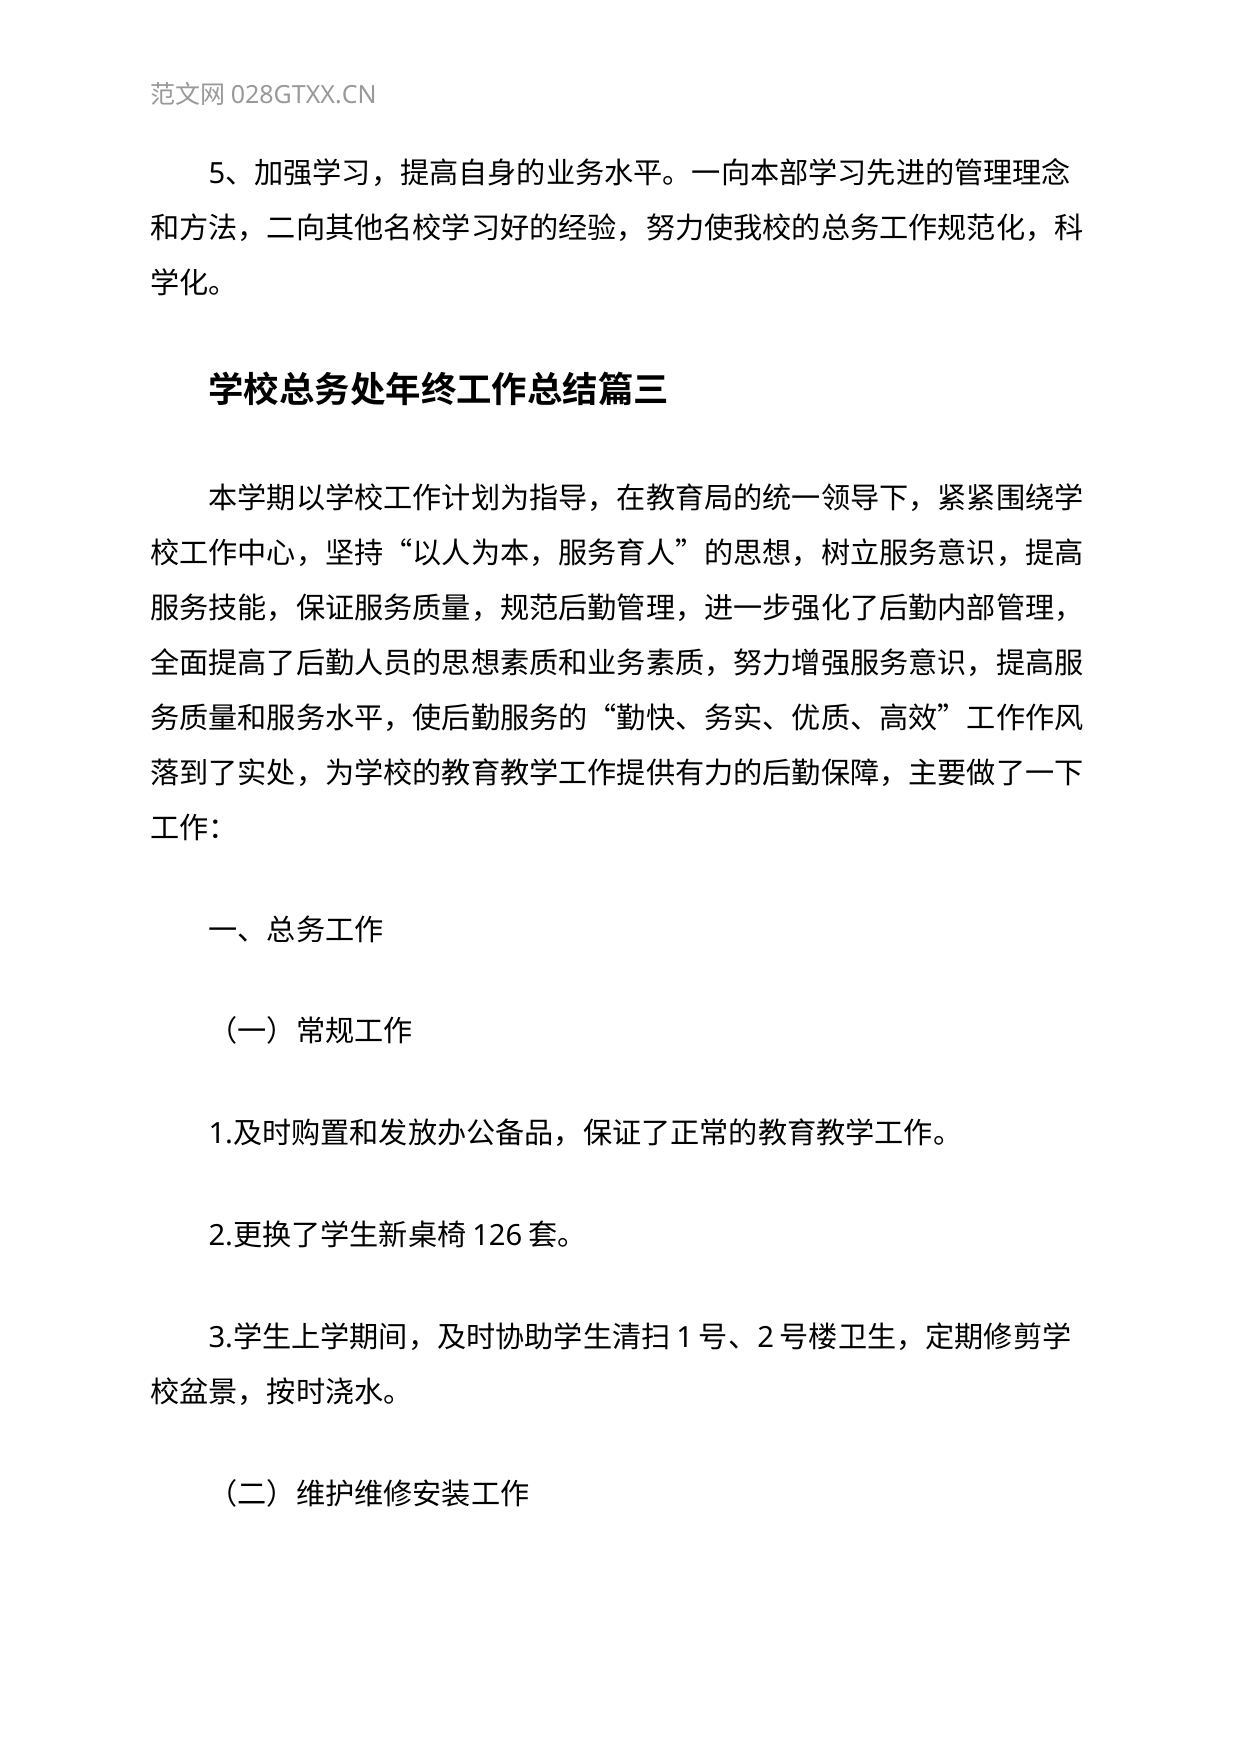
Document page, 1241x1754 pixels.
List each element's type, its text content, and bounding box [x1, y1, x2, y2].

text 本学期以学校工作计划为指导，在教育局的统一领导下，紧紧围绕学校工作中心，坚持“以人为本，服务育人”的思想，树立服务意识，提高服务技能，保证服务质量，规范后勤管理，进一步强化了后勤内部管理，全面提高了后勤人员的思想素质和业务素质，努力增强服务意识，提高服务质量和服务水平，使后勤服务的“勤快、务实、优质、高效”工作作风落到了实处，为学校的教育教学工作提供有力的后勤保障，主要做了一下工作： [150, 475, 1090, 847]
text （二）维护维修安装工作 [150, 1471, 1090, 1513]
text 一、总务工作 [150, 906, 1090, 948]
text 学校总务处年终工作总结篇三 [150, 362, 1090, 413]
text （一）常规工作 [150, 1008, 1090, 1050]
text 2.更换了学生新桌椅126套。 [150, 1212, 1090, 1254]
text 3.学生上学期间，及时协助学生清扫1号、2号楼卫生，定期修剪学校盆景，按时浇水。 [150, 1314, 1090, 1411]
text 1.及时购置和发放办公备品，保证了正常的教育教学工作。 [150, 1110, 1090, 1152]
text 5、加强学习，提高自身的业务水平。一向本部学习先进的管理理念和方法，二向其他名校学习好的经验，努力使我校的总务工作规范化，科学化。 [150, 150, 1090, 302]
